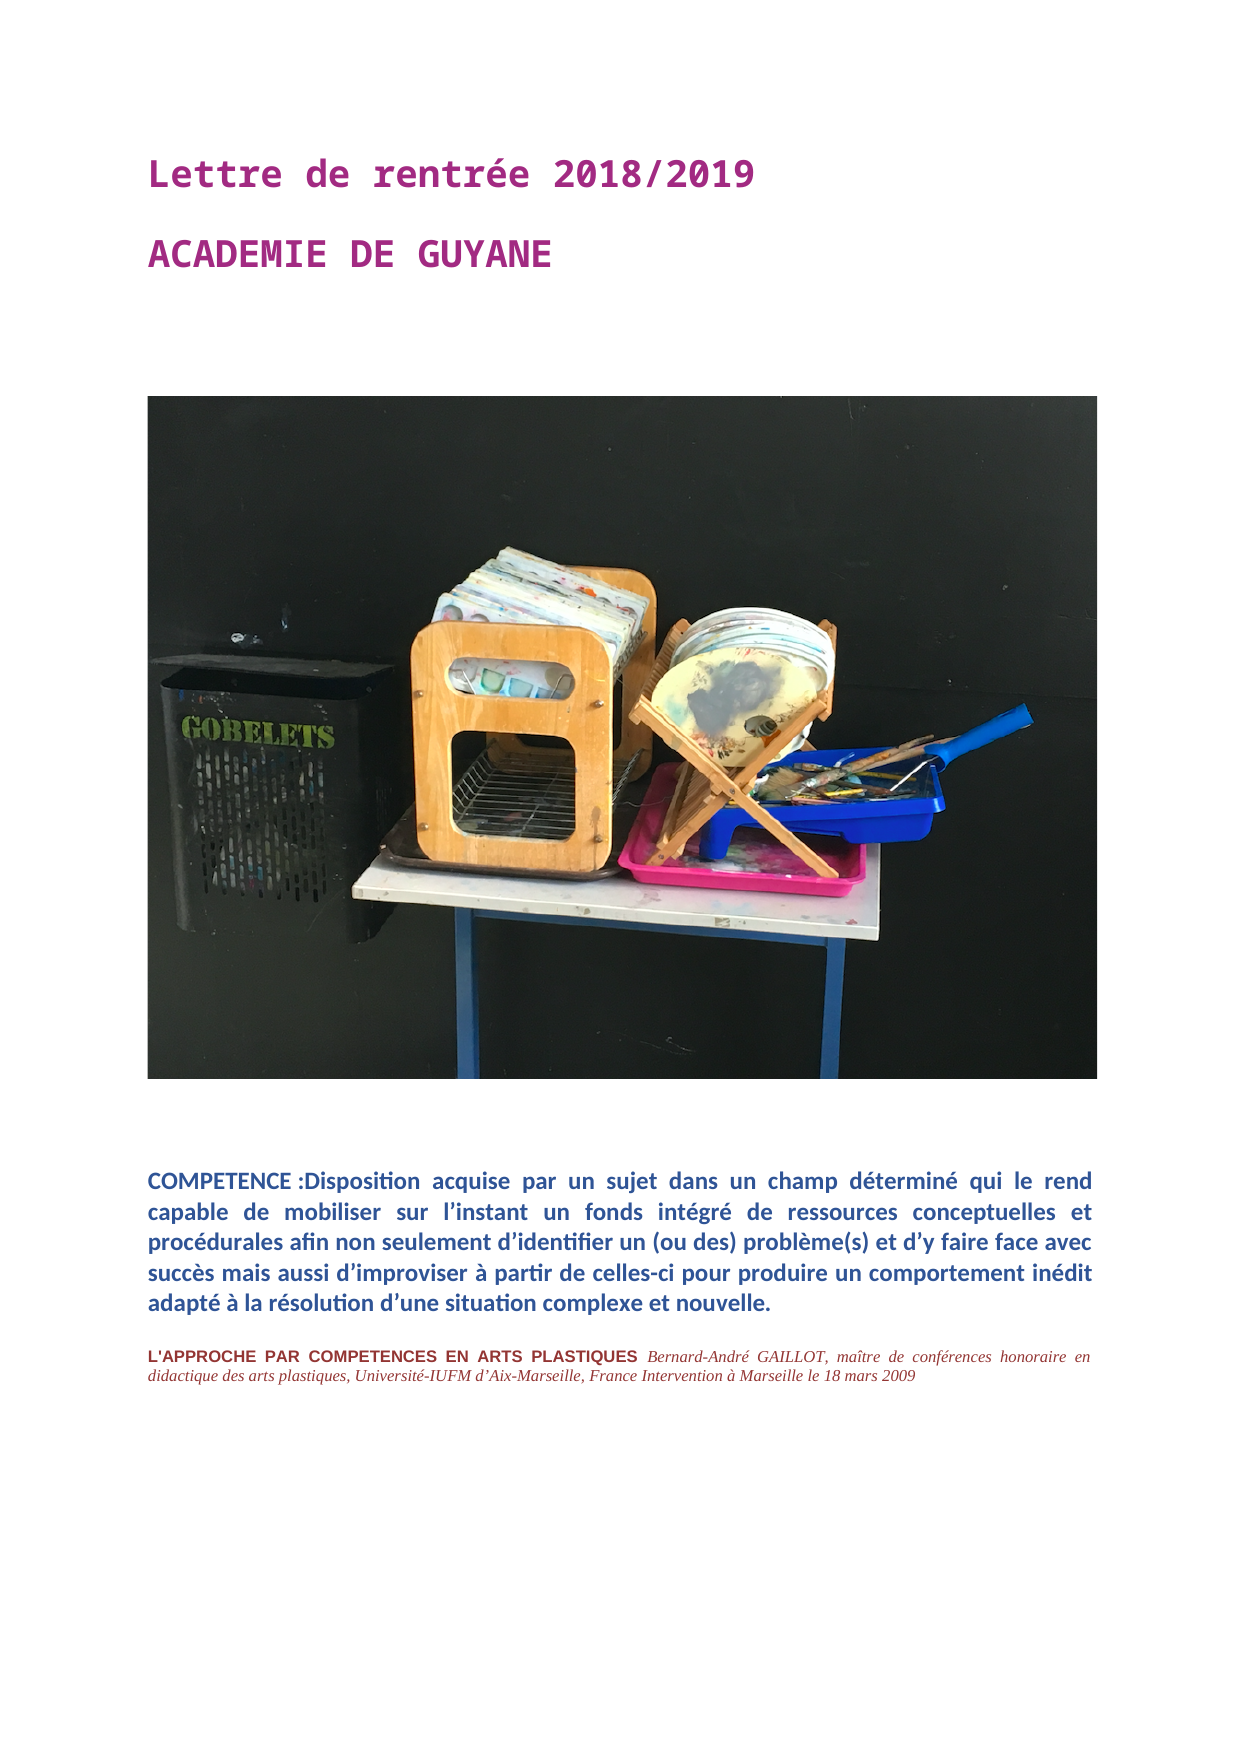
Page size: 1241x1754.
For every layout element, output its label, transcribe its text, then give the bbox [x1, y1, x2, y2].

text L'APPROCHE PAR COMPETENCES EN ARTS PLASTIQUES Bernard-André GAILLOT, maître de conférences honoraire en didactique des arts plastiques, Université-IUFM d’Aix-Marseille, France Intervention à Marseille le 18 mars 2009 [148, 1347, 1093, 1385]
text COMPETENCE :Disposition acquise par un sujet dans un champ déterminé qui le rend capable de mobiliser sur l’instant un fonds intégré de ressources conceptuelles et procédurales afin non seulement d’identifier un (ou des) problème(s) et d’y faire face avec succès mais aussi d’improviser à partir de celles-ci pour produire un comportement inédit adapté à la résolution d’une situation complexe et nouvelle. [148, 1165, 1093, 1318]
text ACADEMIE DE GUYANE [148, 228, 1093, 279]
text Lettre de rentrée 2018/2019 [148, 148, 1093, 199]
picture [147, 396, 1098, 1079]
